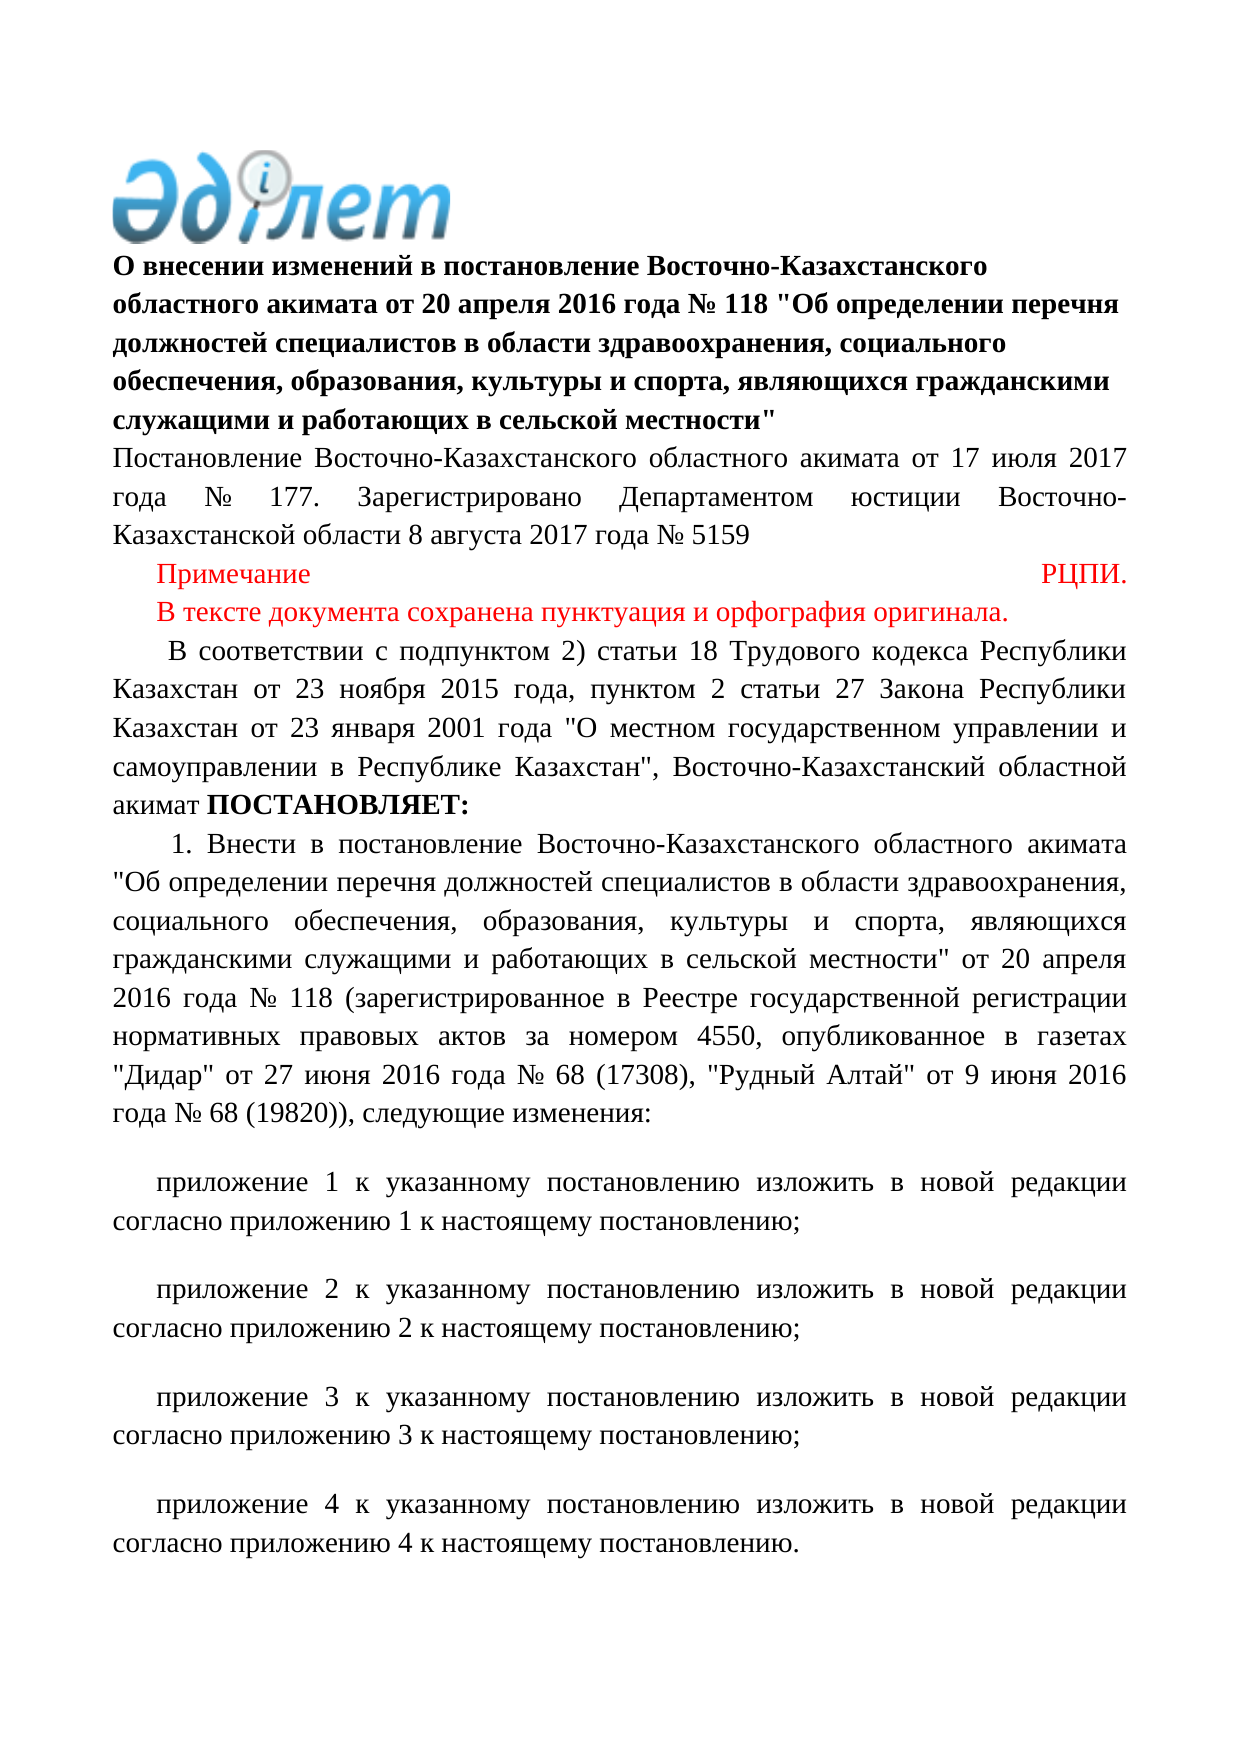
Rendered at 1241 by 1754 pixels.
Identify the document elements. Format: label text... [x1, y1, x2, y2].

text приложение 2 к указанному постановлению изложить в новой редакции согласно приложению 2 к настоящему постановлению; [112, 1272, 1128, 1344]
text приложение 4 к указанному постановлению изложить в новой редакции согласно приложению 4 к настоящему постановлению. [112, 1486, 1128, 1558]
picture [112, 150, 451, 244]
text 1. Внести в постановление Восточно-Казахстанского областного акимата "Об определении перечня должностей специалистов в области здравоохранения, социального обеспечения, образования, культуры и спорта, являющихся гражданскими служащими и работающих в сельской местности" от 20 апреля 2016 года № 118 (зарегистрированное в Реестре государственной регистрации нормативных правовых актов за номером 4550, опубликованное в газетах "Дидар" от 27 июня 2016 года № 68 (17308), "Рудный Алтай" от 9 июня 2016 года № 68 (19820)), следующие изменения: [112, 826, 1128, 1129]
text О внесении изменений в постановление Восточно-Казахстанского областного акимата от 20 апреля 2016 года № 118 "Об определении перечня должностей специалистов в области здравоохранения, социального обеспечения, образования, культуры и спорта, являющихся гражданскими служащими и работающих в сельской местности" [112, 248, 1128, 435]
text приложение 3 к указанному постановлению изложить в новой редакции согласно приложению 3 к настоящему постановлению; [112, 1379, 1128, 1451]
text Постановление Восточно-Казахстанского областного акимата от 17 июля 2017 года № 177. Зарегистрировано Департаментом юстиции Восточно-Казахстанской области 8 августа 2017 года № 5159 [112, 440, 1128, 551]
text В соответствии с подпунктом 2) статьи 18 Трудового кодекса Республики Казахстан от 23 ноября 2015 года, пунктом 2 статьи 27 Закона Республики Казахстан от 23 января 2001 года "О местном государственном управлении и самоуправлении в Республике Казахстан", Восточно-Казахстанский областной акимат ПОСТАНОВЛЯЕТ: [112, 633, 1128, 821]
text приложение 1 к указанному постановлению изложить в новой редакции согласно приложению 1 к настоящему постановлению; [112, 1164, 1128, 1236]
text Примечание РЦПИ. В тексте документа сохранена пунктуация и орфография оригинала. [112, 556, 1128, 628]
